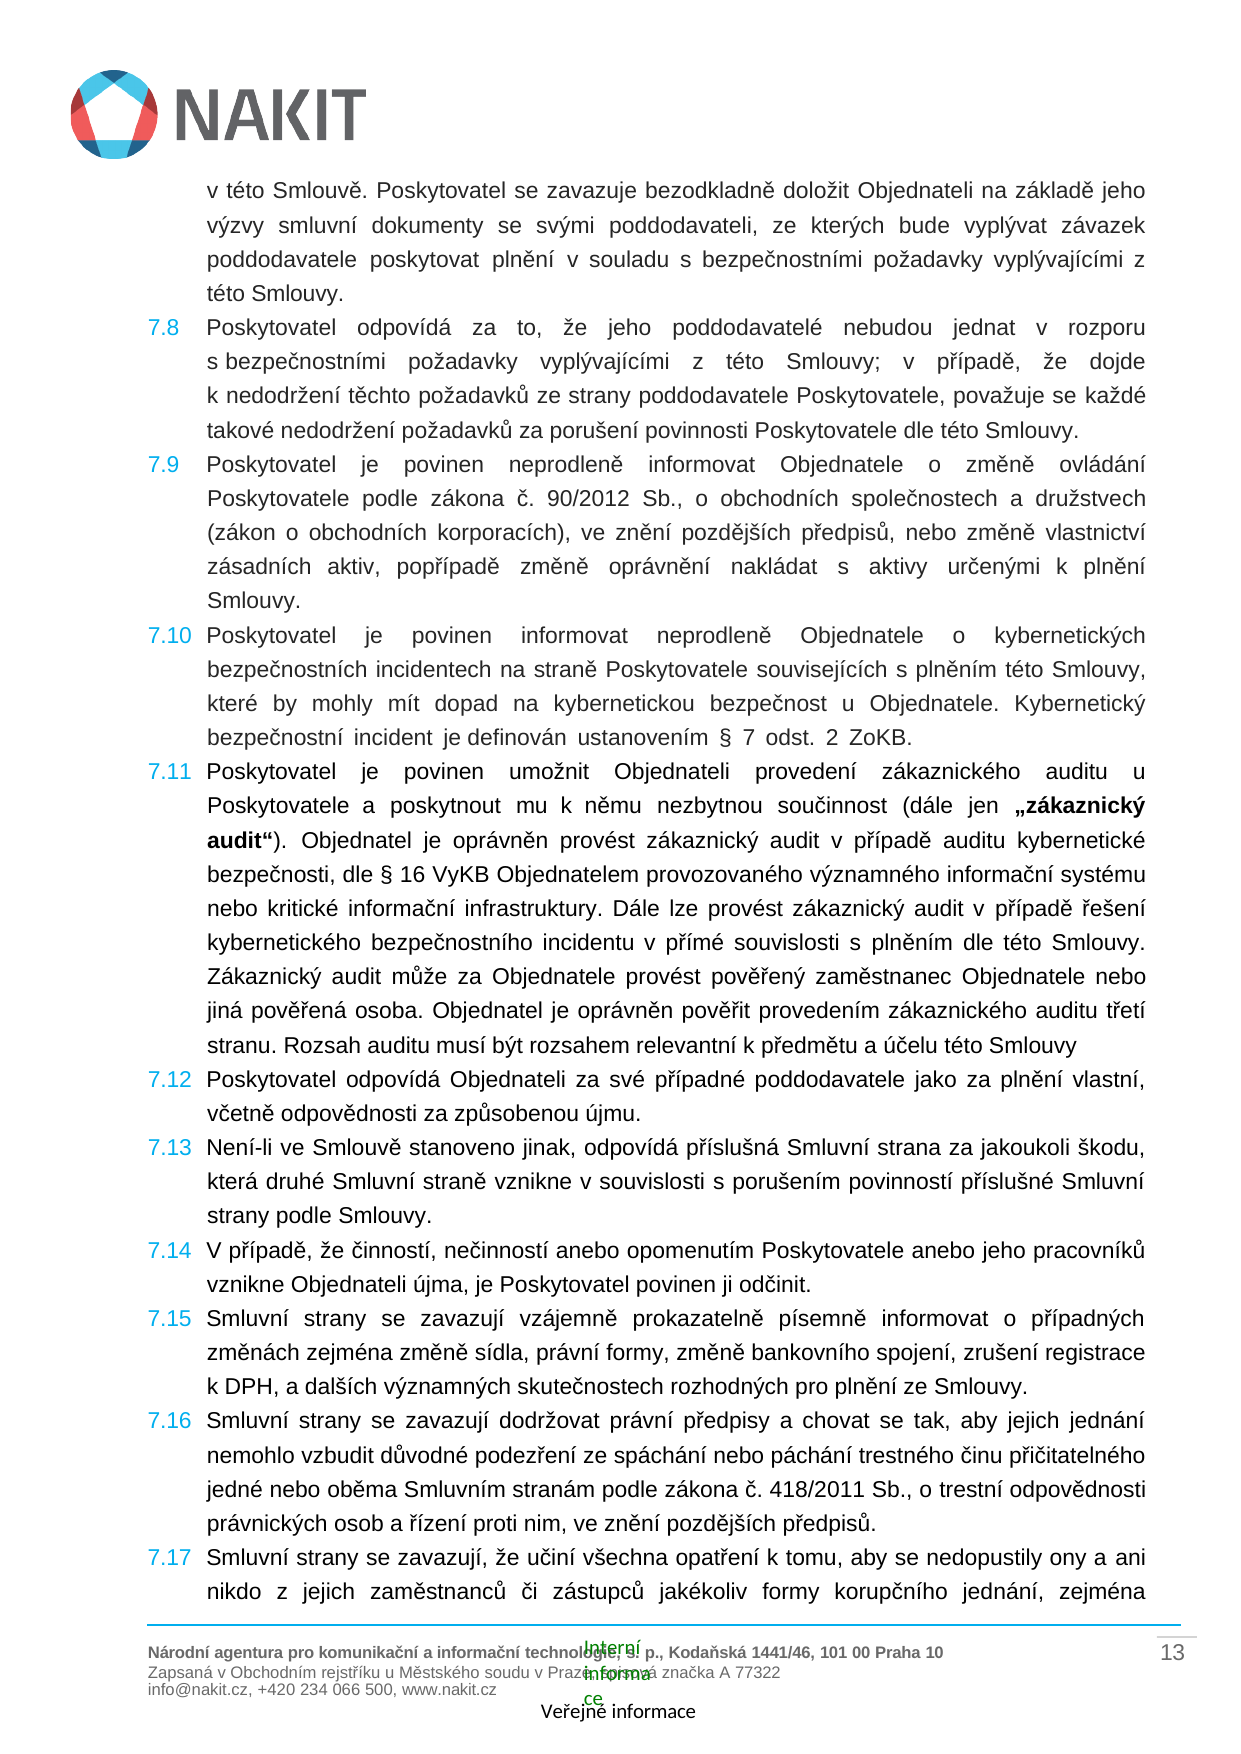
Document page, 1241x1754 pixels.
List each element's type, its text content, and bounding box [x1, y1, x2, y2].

list Smluvní strany se zavazují dodržovat právní předpisy a chovat se tak, aby jejich jednání nemohlo vzbudit důvodné podezření ze spáchání nebo páchání trestného činu přičitatelného jedné nebo oběma Smluvním stranám podle zákona č. 418/2011 Sb., o trestní odpovědnosti právnických osob a řízení proti nim, ve znění pozdějších předpisů. [147, 1407, 1146, 1536]
list Poskytovatel je povinen umožnit Objednateli provedení zákaznického auditu u Poskytovatele a poskytnout mu k němu nezbytnou součinnost (dále jen „zákaznický audit“). Objednatel je oprávněn provést zákaznický audit v případě auditu kybernetické bezpečnosti, dle § 16 VyKB Objednatelem provozovaného významného informační systému nebo kritické informační infrastruktury. Dále lze provést zákaznický audit v případě řešení kybernetického bezpečnostního incidentu v přímé souvislosti s plněním dle této Smlouvy. Zákaznický audit může za Objednatele provést pověřený zaměstnanec Objednatele nebo jiná pověřená osoba. Objednatel je oprávněn pověřit provedením zákaznického auditu třetí stranu. Rozsah auditu musí být rozsahem relevantní k předmětu a účelu této Smlouvy [148, 758, 1146, 1058]
list Poskytovatel odpovídá za to, že jeho poddodavatelé nebudou jednat v rozporu s bezpečnostními požadavky vyplývajícími z této Smlouvy; v případě, že dojde k nedodržení těchto požadavků ze strany poddodavatele Poskytovatele, považuje se každé takové nedodržení požadavků za porušení povinnosti Poskytovatele dle této Smlouvy. [148, 314, 1146, 443]
list V případě, že činností, nečinností anebo opomenutím Poskytovatele anebo jeho pracovníků vznikne Objednateli újma, je Poskytovatel povinen ji odčinit. [147, 1237, 1146, 1297]
list Smluvní strany se zavazují vzájemně prokazatelně písemně informovat o případných změnách zejména změně sídla, právní formy, změně bankovního spojení, zrušení registrace k DPH, a dalších významných skutečnostech rozhodných pro plnění ze Smlouvy. [147, 1305, 1146, 1400]
list Poskytovatel je povinen neprodleně informovat Objednatele o změně ovládání Poskytovatele podle zákona č. 90/2012 Sb., o obchodních společnostech a družstvech (zákon o obchodních korporacích), ve znění pozdějších předpisů, nebo změně vlastnictví zásadních aktiv, popřípadě změně oprávnění nakládat s aktivy určenými k plnění Smlouvy. [148, 451, 1146, 614]
text v této Smlouvě. Poskytovatel se zavazuje bezodkladně doložit Objednateli na základě jeho výzvy smluvní dokumenty se svými poddodavateli, ze kterých bude vyplývat závazek poddodavatele poskytovat plnění v souladu s bezpečnostními požadavky vyplývajícími z této Smlouvy. [207, 177, 1146, 306]
picture [70, 70, 366, 159]
list Poskytovatel odpovídá Objednateli za své případné poddodavatele jako za plnění vlastní, včetně odpovědnosti za způsobenou újmu. [148, 1066, 1146, 1126]
list Poskytovatel je povinen informovat neprodleně Objednatele o kybernetických bezpečnostních incidentech na straně Poskytovatele souvisejících s plněním této Smlouvy, které by mohly mít dopad na kybernetickou bezpečnost u Objednatele. Kybernetický bezpečnostní incident je definován ustanovením § 7 odst. 2 ZoKB. [148, 622, 1146, 751]
list Není-li ve Smlouvě stanoveno jinak, odpovídá příslušná Smluvní strana za jakoukoli škodu, která druhé Smluvní straně vznikne v souvislosti s porušením povinností příslušné Smluvní strany podle Smlouvy. [148, 1134, 1146, 1229]
